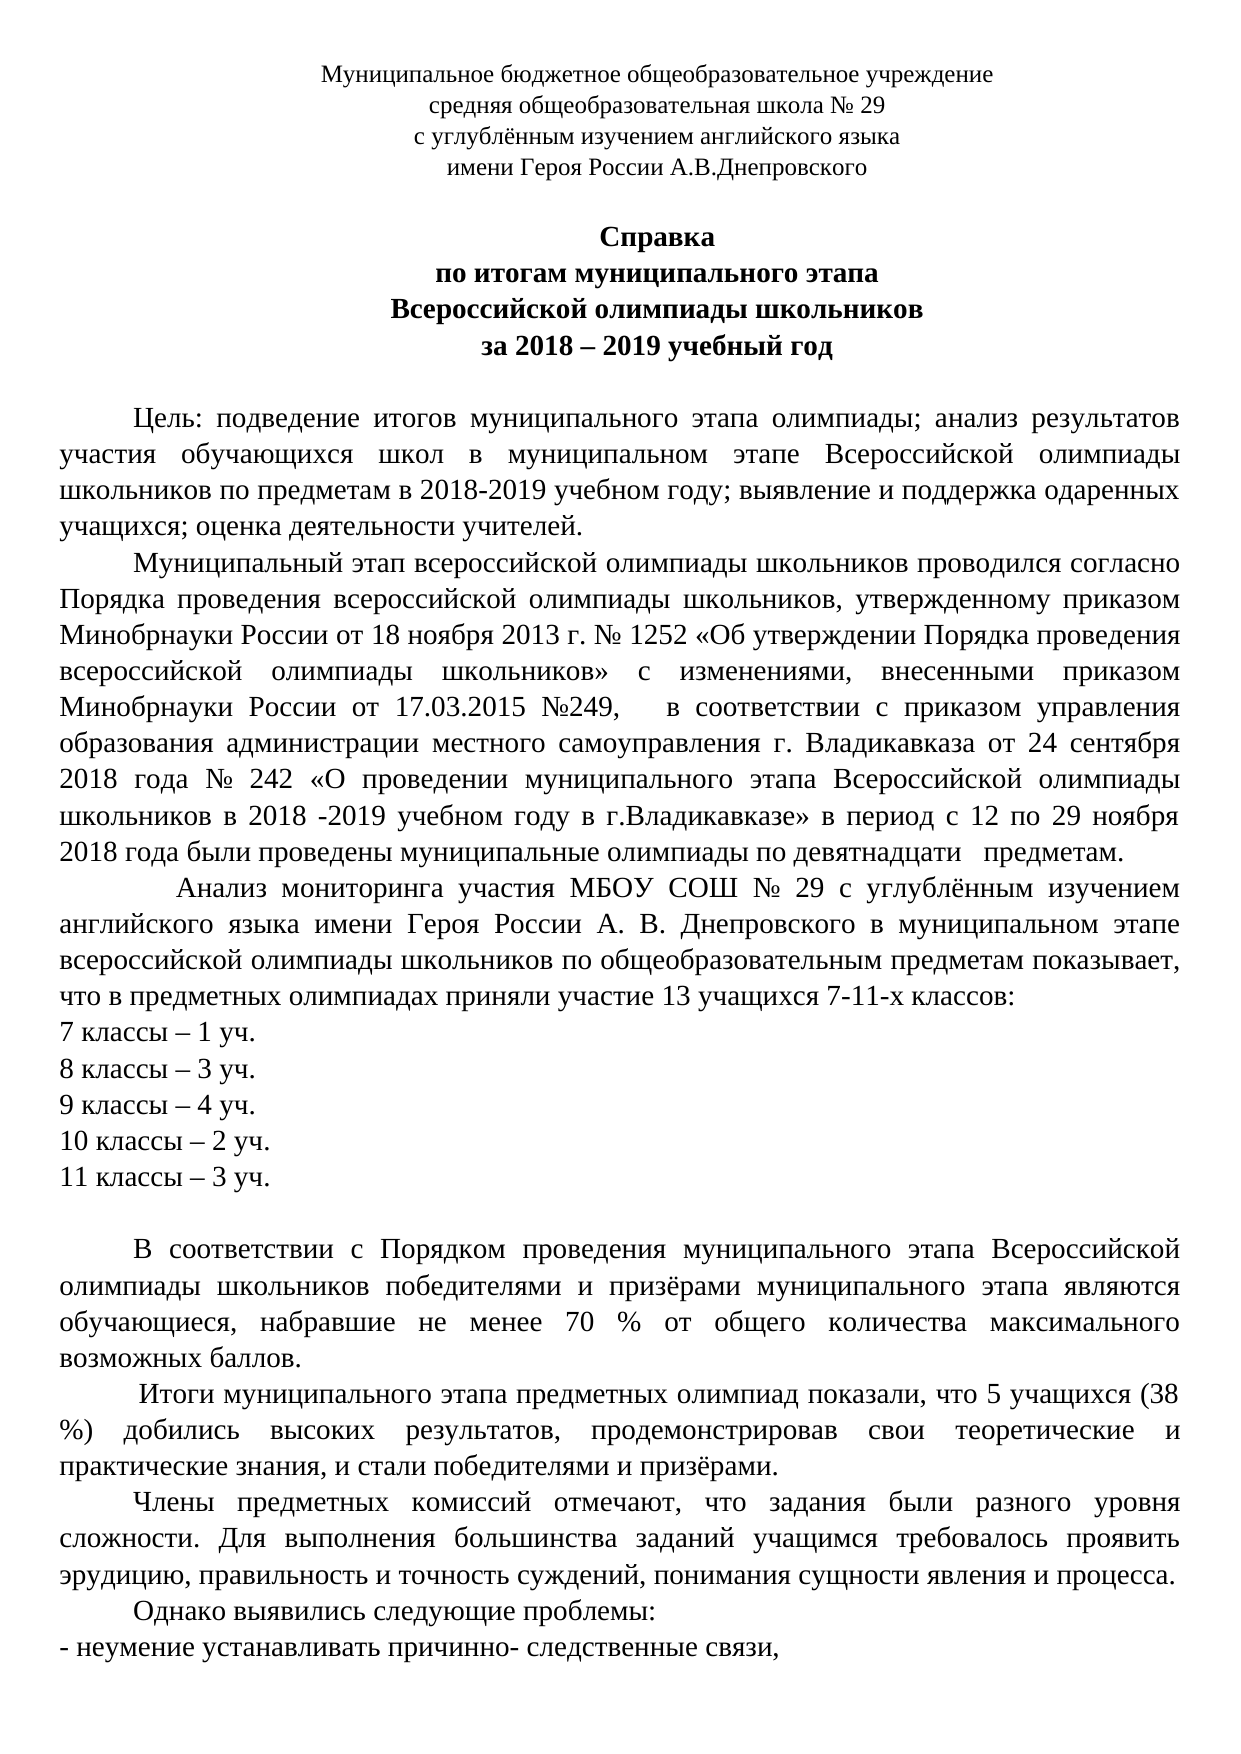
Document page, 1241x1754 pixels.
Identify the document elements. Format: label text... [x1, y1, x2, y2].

text Цель: подведение итогов муниципального этапа олимпиады; анализ результатов участия обучающихся школ в муниципальном этапе Всероссийской олимпиады школьников по предметам в 2018-2019 учебном году; выявление и поддержка одаренных учащихся; оценка деятельности учителей. [59, 400, 1181, 542]
text за 2018 – 2019 учебный год [59, 328, 1181, 361]
text Муниципальный этап всероссийской олимпиады школьников проводился согласно Порядка проведения всероссийской олимпиады школьников, утвержденному приказом Минобрнауки России от 18 ноября 2013 г. № 1252 «Об утверждении Порядка проведения всероссийской олимпиады школьников» с изменениями, внесенными приказом Минобрнауки России от 17.03.2015 №249, в соответствии с приказом управления образования администрации местного самоуправления г. Владикавказа от 24 сентября 2018 года № 242 «О проведении муниципального этапа Всероссийской олимпиады школьников в 2018 -2019 учебном году в г.Владикавказе» в период с 12 по 29 ноября 2018 года были проведены муниципальные олимпиады по девятнадцати предметам. [59, 545, 1181, 867]
text - неумение устанавливать причинно- следственные связи, [59, 1629, 1181, 1663]
text с углублённым изучением английского языка [59, 121, 1181, 150]
text Однако выявились следующие проблемы: [59, 1593, 1181, 1626]
text Муниципальное бюджетное общеобразовательное учреждение [59, 59, 1181, 88]
text Всероссийской олимпиады школьников [59, 292, 1181, 325]
text 8 классы – 3 уч. [59, 1051, 1181, 1084]
text 7 классы – 1 уч. [59, 1014, 1181, 1048]
text 11 классы – 3 уч. [59, 1159, 1181, 1193]
text Члены предметных комиссий отмечают, что задания были разного уровня сложности. Для выполнения большинства заданий учащимся требовалось проявить эрудицию, правильность и точность суждений, понимания сущности явления и процесса. [59, 1484, 1181, 1590]
text 9 классы – 4 уч. [59, 1087, 1181, 1120]
text Итоги муниципального этапа предметных олимпиад показали, что 5 учащихся (38 %) добились высоких результатов, продемонстрировав свои теоретические и практические знания, и стали победителями и призёрами. [59, 1376, 1181, 1482]
text 10 классы – 2 уч. [59, 1123, 1181, 1157]
text имени Героя России А.В.Днепровского [59, 152, 1181, 181]
text Справка [59, 219, 1181, 253]
text средняя общеобразовательная школа № 29 [59, 90, 1181, 119]
text по итогам муниципального этапа [59, 256, 1181, 289]
text В соответствии с Порядком проведения муниципального этапа Всероссийской олимпиады школьников победителями и призёрами муниципального этапа являются обучающиеся, набравшие не менее 70 % от общего количества максимального возможных баллов. [59, 1231, 1181, 1373]
text Анализ мониторинга участия МБОУ СОШ № 29 с углублённым изучением английского языка имени Героя России А. В. Днепровского в муниципальном этапе всероссийской олимпиады школьников по общеобразовательным предметам показывает, что в предметных олимпиадах приняли участие 13 учащихся 7-11-х классов: [59, 870, 1181, 1012]
